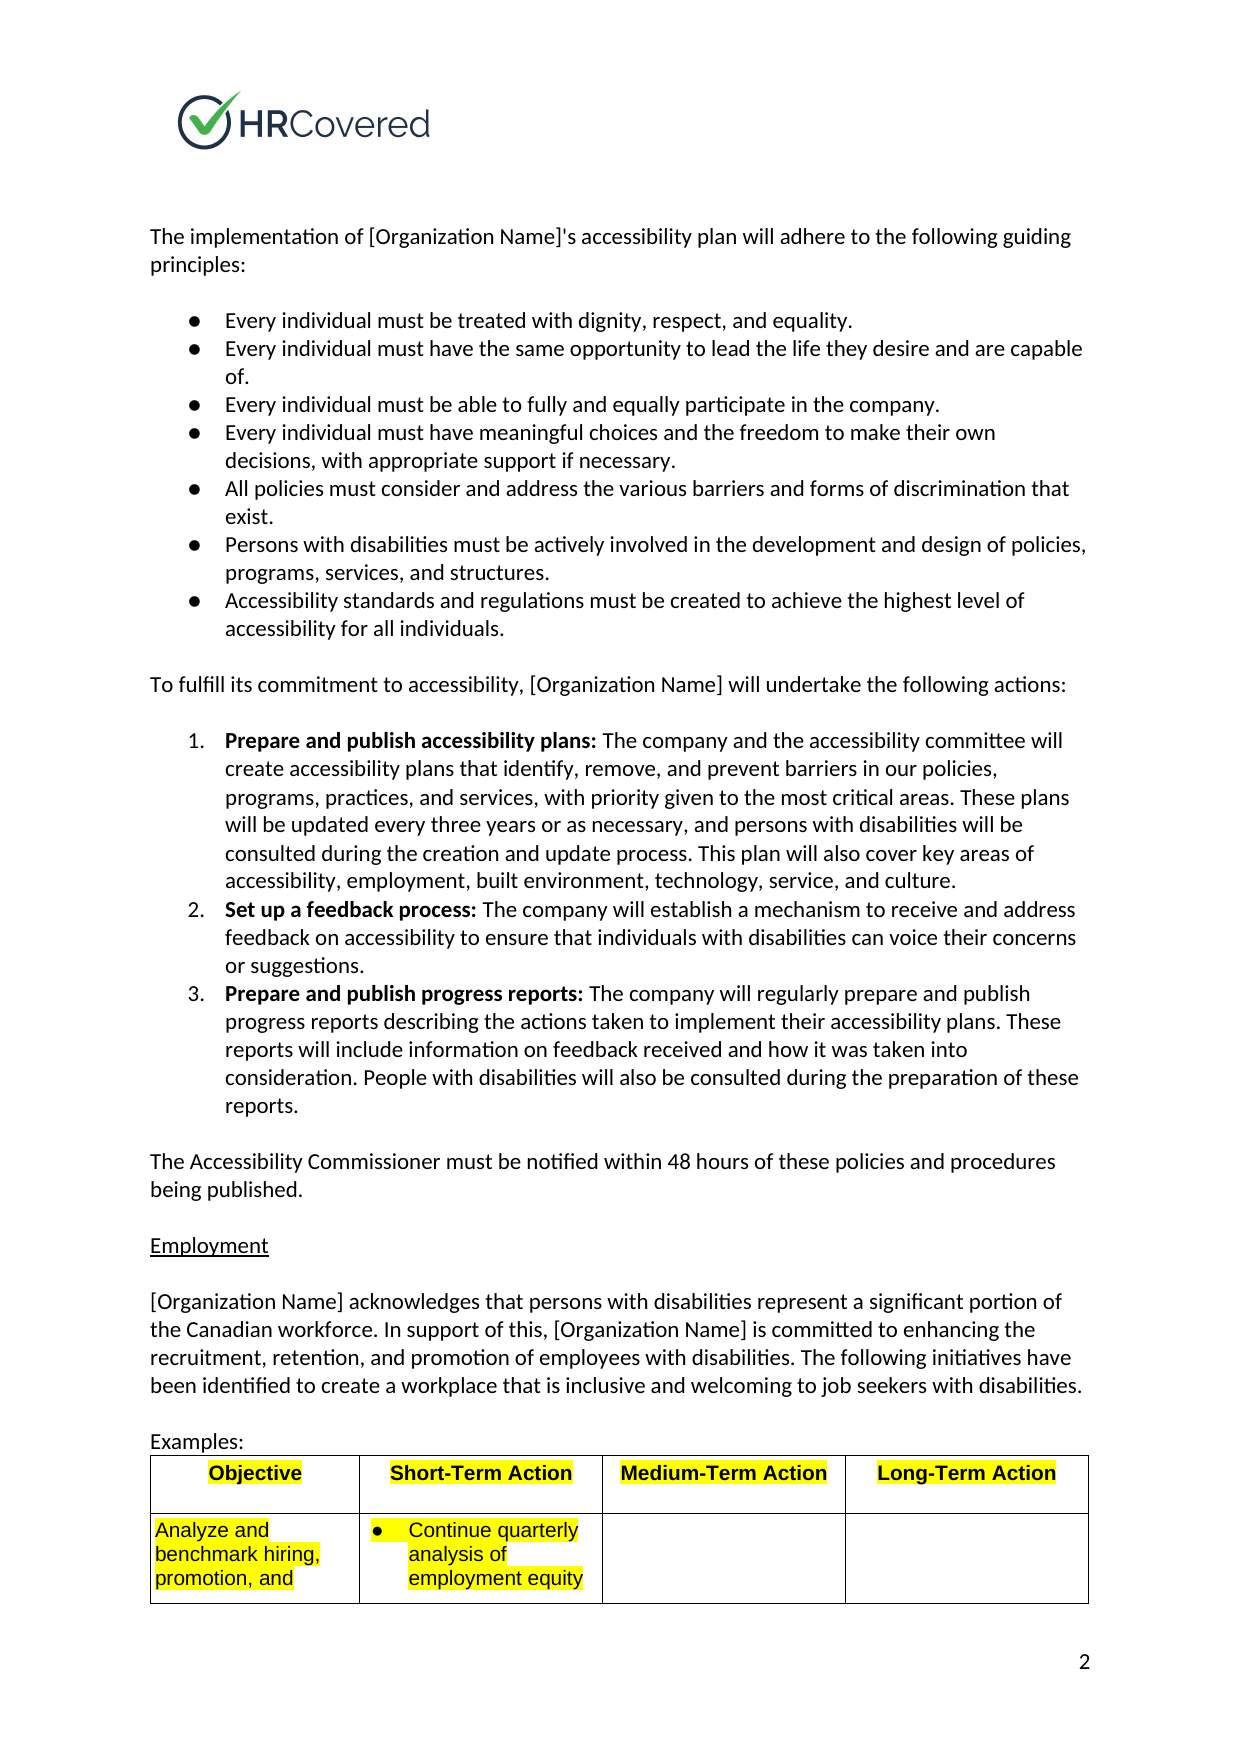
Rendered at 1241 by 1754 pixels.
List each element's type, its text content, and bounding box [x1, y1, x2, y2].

text To fulfill its commitment to accessibility, [Organization Name] will undertake the following actions: [150, 671, 1090, 698]
text The Accessibility Commissioner must be notified within 48 hours of these policies and procedures being published. [150, 1147, 1090, 1203]
list Every individual must have the same opportunity to lead the life they desire and are capable of. [187, 334, 1090, 390]
table_header Long-Term Action [846, 1456, 1088, 1513]
text The implementation of [Organization Name]'s accessibility plan will adhere to the following guiding principles: [150, 222, 1090, 278]
text Examples: [150, 1427, 1090, 1455]
text Employment [150, 1231, 1090, 1259]
list Every individual must have meaningful choices and the freedom to make their own decisions, with appropriate support if necessary. [187, 418, 1090, 474]
list All policies must consider and address the various barriers and forms of discrimination that exist. [187, 474, 1090, 530]
list Every individual must be treated with dignity, respect, and equality. [187, 306, 1090, 334]
text [Organization Name] acknowledges that persons with disabilities represent a significant portion of the Canadian workforce. In support of this, [Organization Name] is committed to enhancing the recruitment, retention, and promotion of employees with disabilities. The following initiatives have been identified to create a workplace that is inclusive and welcoming to job seekers with disabilities. [150, 1287, 1090, 1399]
list Set up a feedback process: The company will establish a mechanism to receive and address feedback on accessibility to ensure that individuals with disabilities can voice their concerns or suggestions. [187, 895, 1090, 979]
list Prepare and publish progress reports: The company will regularly prepare and publish progress reports describing the actions taken to implement their accessibility plans. These reports will include information on feedback received and how it was taken into consideration. People with disabilities will also be consulted during the preparation of these reports. [187, 979, 1090, 1119]
table_header Medium-Term Action [603, 1456, 845, 1513]
table_cell [846, 1514, 1088, 1603]
list Persons with disabilities must be actively involved in the development and design of policies, programs, services, and structures. [187, 530, 1090, 586]
picture [150, 75, 457, 166]
table_cell Analyze and benchmark hiring, promotion, and retention rates for employees with disabilities. [151, 1514, 359, 1603]
table_header Short-Term Action [360, 1456, 602, 1513]
list Every individual must be able to fully and equally participate in the company. [187, 390, 1090, 418]
table_cell Continue quarterly analysis of employment equity data of our workforce to identify underrepresented occupational groups. [360, 1514, 602, 1603]
table_cell [603, 1514, 845, 1603]
table_header Objective [151, 1456, 359, 1513]
list Accessibility standards and regulations must be created to achieve the highest level of accessibility for all individuals. [187, 586, 1090, 642]
list Prepare and publish accessibility plans: The company and the accessibility committee will create accessibility plans that identify, remove, and prevent barriers in our policies, programs, practices, and services, with priority given to the most critical areas. These plans will be updated every three years or as necessary, and persons with disabilities will be consulted during the creation and update process. This plan will also cover key areas of accessibility, employment, built environment, technology, service, and culture. [187, 727, 1090, 895]
